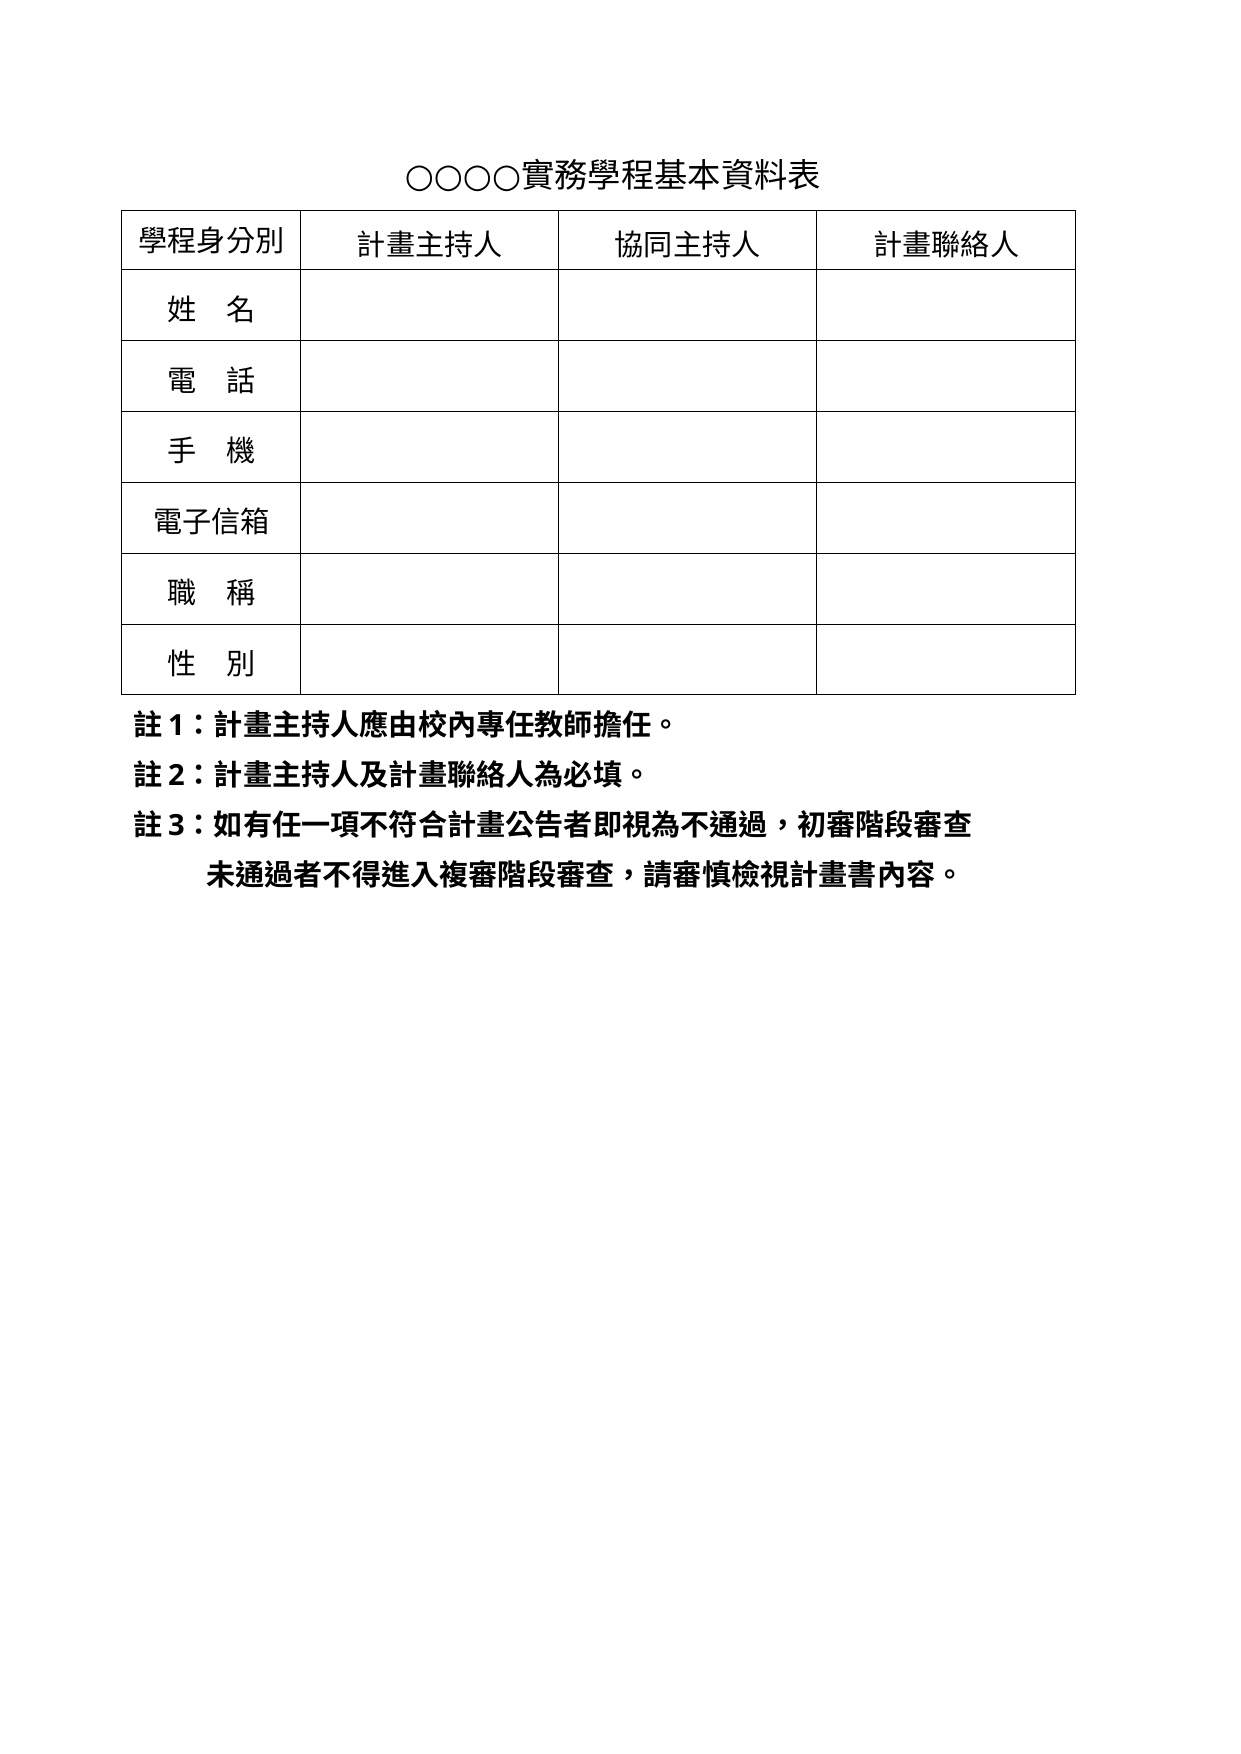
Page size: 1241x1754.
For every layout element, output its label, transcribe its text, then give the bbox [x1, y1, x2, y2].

table_cell [817, 625, 1075, 694]
table_cell [559, 554, 816, 623]
table_cell [301, 270, 558, 340]
text 註2：計畫主持人及計畫聯絡人為必填。 [133, 745, 974, 795]
table_cell [301, 483, 558, 553]
table_cell [817, 483, 1075, 553]
table_cell [301, 554, 558, 623]
text 註1：計畫主持人應由校內專任教師擔任。 [133, 695, 974, 745]
table_cell 電子信箱 [122, 483, 300, 553]
table_cell [817, 412, 1075, 482]
table_header 計畫主持人 [301, 211, 558, 269]
table_cell [817, 341, 1075, 411]
table_header 計畫聯絡人 [817, 211, 1075, 269]
table_cell [559, 483, 816, 553]
table_cell [559, 341, 816, 411]
table_cell 電 話 [122, 341, 300, 411]
table_cell [817, 270, 1075, 340]
table_cell [301, 625, 558, 694]
table_cell [301, 412, 558, 482]
table_cell [559, 270, 816, 340]
table_cell 姓 名 [122, 270, 300, 340]
table_cell 性 別 [122, 625, 300, 694]
text 註3：如有任一項不符合計畫公告者即視為不通過，初審階段審查未通過者不得進入複審階段審查，請審慎檢視計畫書內容。 [133, 795, 974, 895]
table_header 協同主持人 [559, 211, 816, 269]
table_cell 手 機 [122, 412, 300, 482]
table_cell [559, 412, 816, 482]
table_cell [817, 554, 1075, 623]
table_cell [559, 625, 816, 694]
table_cell 職 稱 [122, 554, 300, 623]
table_cell [301, 341, 558, 411]
text ○○○○實務學程基本資料表 [133, 148, 1092, 198]
table_header 學程身分別 [122, 211, 300, 269]
